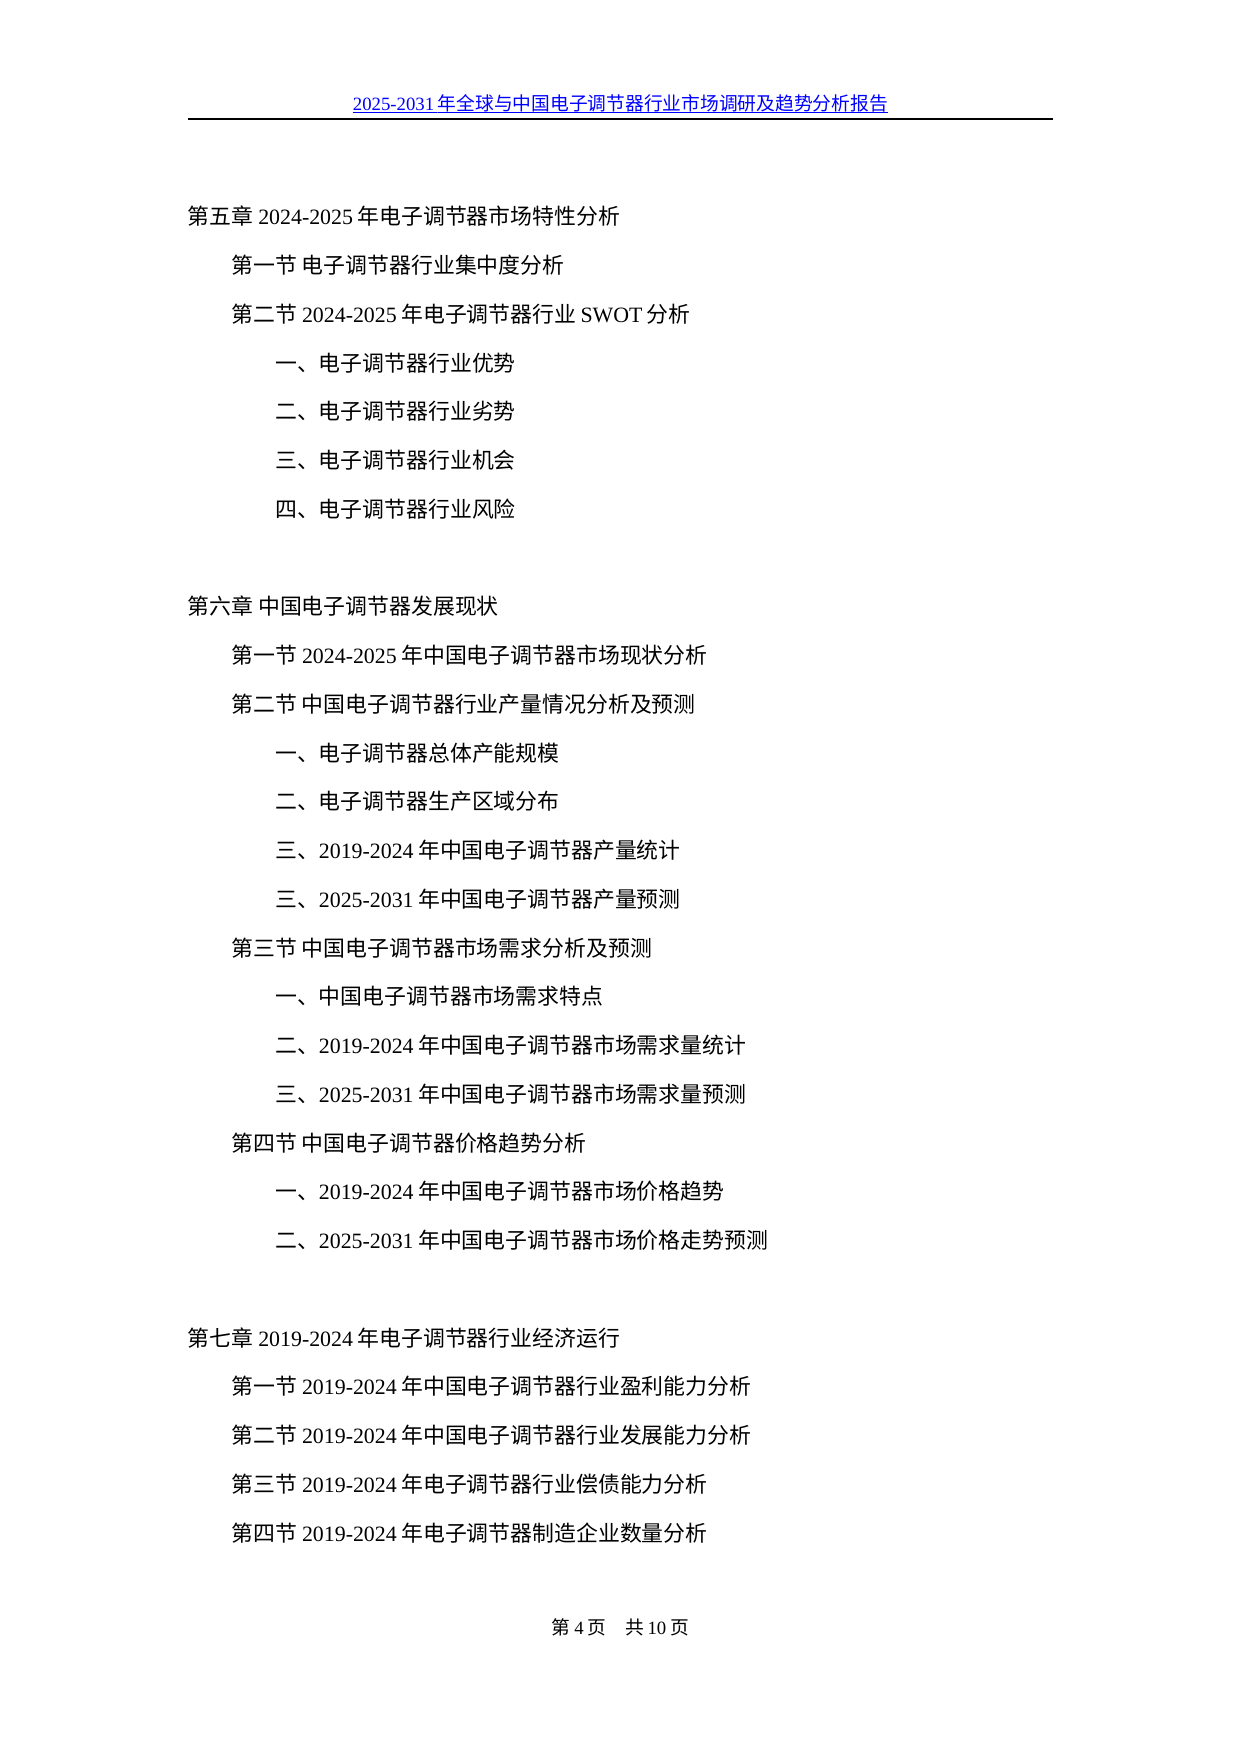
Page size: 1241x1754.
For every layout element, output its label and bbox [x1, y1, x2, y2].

text [187, 150, 1053, 1548]
